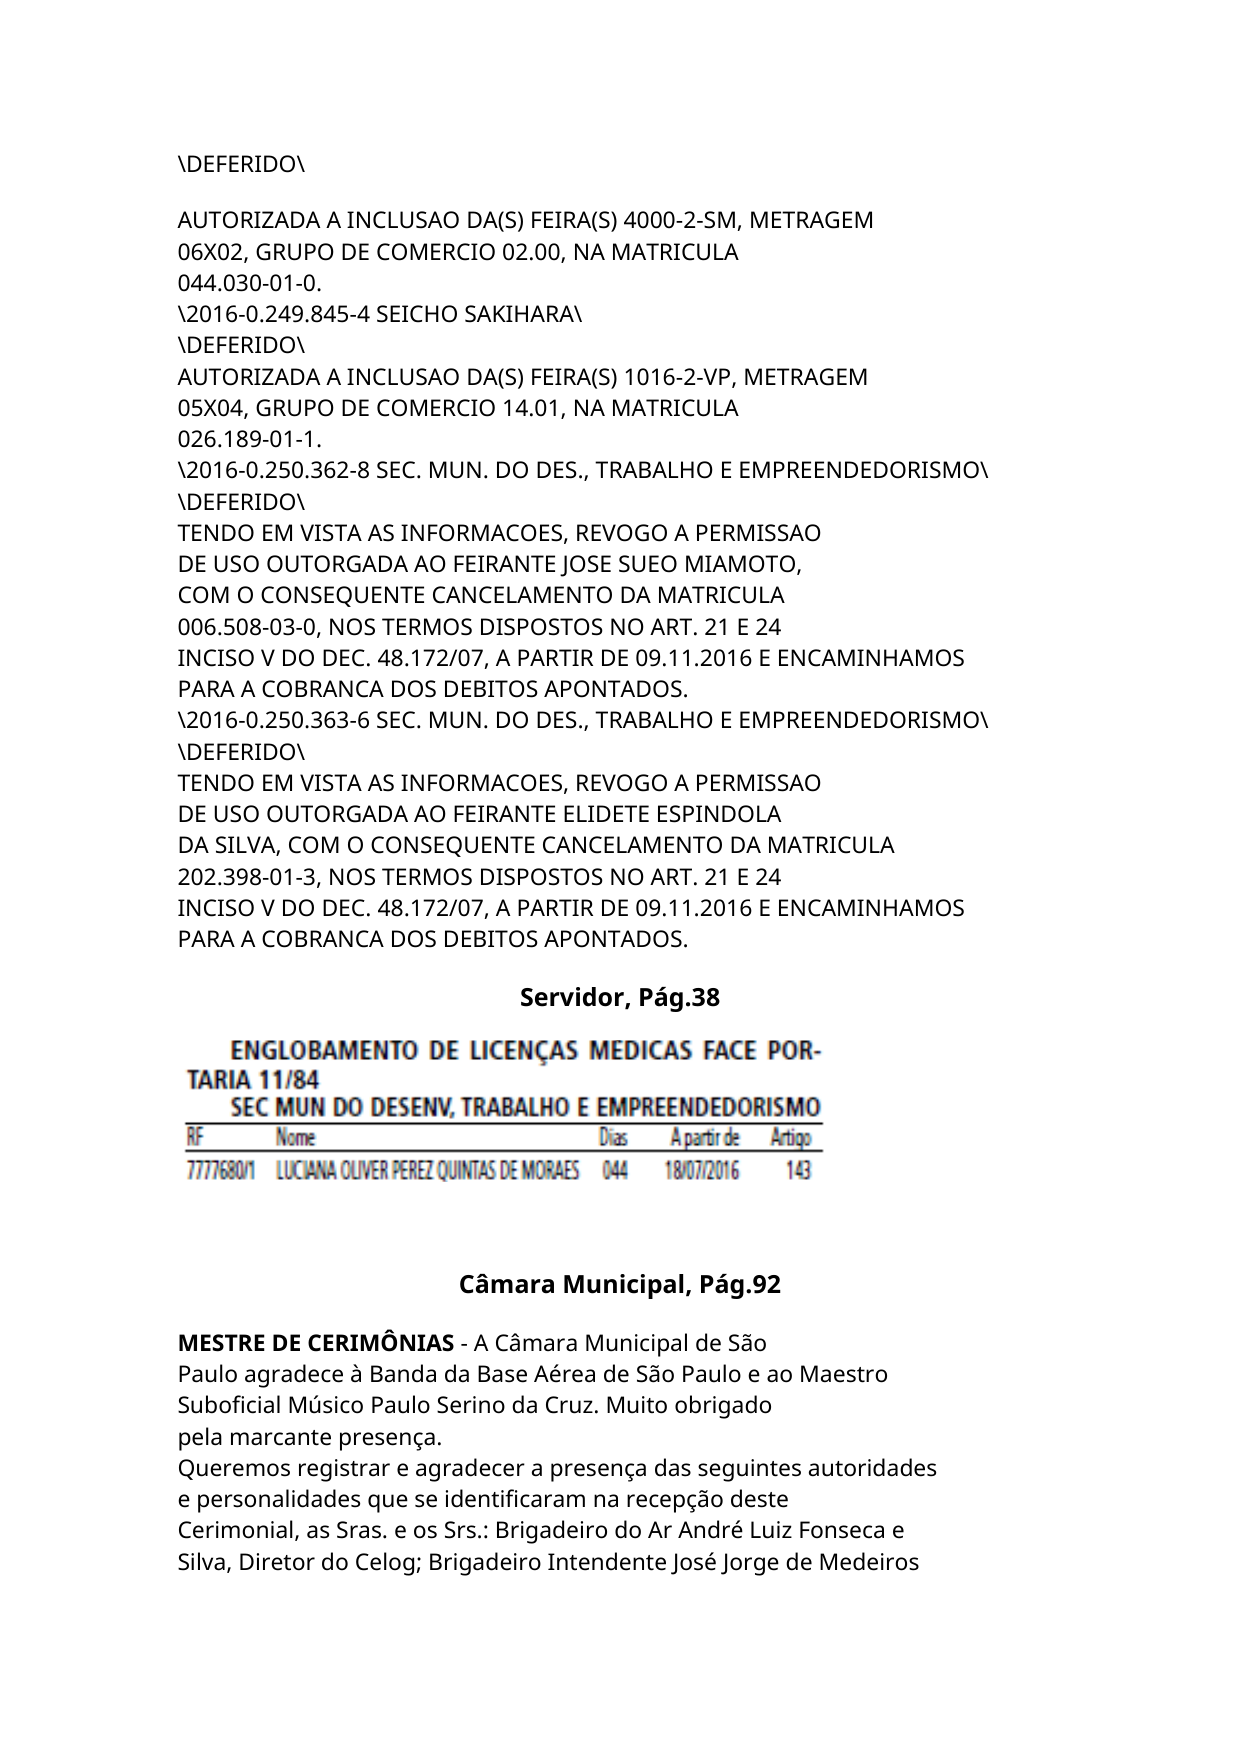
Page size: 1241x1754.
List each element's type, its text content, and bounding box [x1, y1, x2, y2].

text 05X04, GRUPO DE COMERCIO 14.01, NA MATRICULA [177, 392, 1063, 423]
text Suboficial Músico Paulo Serino da Cruz. Muito obrigado [177, 1389, 1063, 1421]
text Queremos registrar e agradecer a presença das seguintes autoridades [177, 1452, 1063, 1483]
text e personalidades que se identificaram na recepção deste [177, 1483, 1063, 1514]
text \2016-0.250.363-6 SEC. MUN. DO DES., TRABALHO E EMPREENDEDORISMO\ [177, 704, 1063, 736]
text 006.508-03-0, NOS TERMOS DISPOSTOS NO ART. 21 E 24 [177, 611, 1063, 642]
text DA SILVA, COM O CONSEQUENTE CANCELAMENTO DA MATRICULA [177, 829, 1063, 861]
text AUTORIZADA A INCLUSAO DA(S) FEIRA(S) 1016-2-VP, METRAGEM [177, 361, 1063, 392]
text \DEFERIDO\ [177, 486, 1063, 517]
text Paulo agradece à Banda da Base Aérea de São Paulo e ao Maestro [177, 1358, 1063, 1389]
text DE USO OUTORGADA AO FEIRANTE ELIDETE ESPINDOLA [177, 798, 1063, 829]
text 026.189-01-1. [177, 423, 1063, 454]
text DE USO OUTORGADA AO FEIRANTE JOSE SUEO MIAMOTO, [177, 548, 1063, 579]
text pela marcante presença. [177, 1421, 1063, 1452]
text MESTRE DE CERIMÔNIAS - A Câmara Municipal de São [177, 1327, 1063, 1358]
text 06X02, GRUPO DE COMERCIO 02.00, NA MATRICULA [177, 236, 1063, 267]
text \DEFERIDO\ [177, 736, 1063, 767]
text Servidor, Pág.38 [177, 980, 1063, 1014]
text Câmara Municipal, Pág.92 [177, 1267, 1063, 1301]
text Cerimonial, as Sras. e os Srs.: Brigadeiro do Ar André Luiz Fonseca e [177, 1514, 1063, 1546]
text AUTORIZADA A INCLUSAO DA(S) FEIRA(S) 4000-2-SM, METRAGEM [177, 204, 1063, 236]
text \2016-0.250.362-8 SEC. MUN. DO DES., TRABALHO E EMPREENDEDORISMO\ [177, 454, 1063, 486]
text COM O CONSEQUENTE CANCELAMENTO DA MATRICULA [177, 579, 1063, 611]
text 202.398-01-3, NOS TERMOS DISPOSTOS NO ART. 21 E 24 [177, 861, 1063, 892]
text TENDO EM VISTA AS INFORMACOES, REVOGO A PERMISSAO [177, 517, 1063, 548]
text \DEFERIDO\ [177, 329, 1063, 361]
text \DEFERIDO\ [177, 148, 1063, 179]
text INCISO V DO DEC. 48.172/07, A PARTIR DE 09.11.2016 E ENCAMINHAMOS [177, 892, 1063, 923]
text Silva, Diretor do Celog; Brigadeiro Intendente José Jorge de Medeiros [177, 1546, 1063, 1577]
text PARA A COBRANCA DOS DEBITOS APONTADOS. [177, 673, 1063, 704]
text \2016-0.249.845-4 SEICHO SAKIHARA\ [177, 298, 1063, 329]
text PARA A COBRANCA DOS DEBITOS APONTADOS. [177, 923, 1063, 954]
text 044.030-01-0. [177, 267, 1063, 298]
text INCISO V DO DEC. 48.172/07, A PARTIR DE 09.11.2016 E ENCAMINHAMOS [177, 642, 1063, 673]
text TENDO EM VISTA AS INFORMACOES, REVOGO A PERMISSAO [177, 767, 1063, 798]
